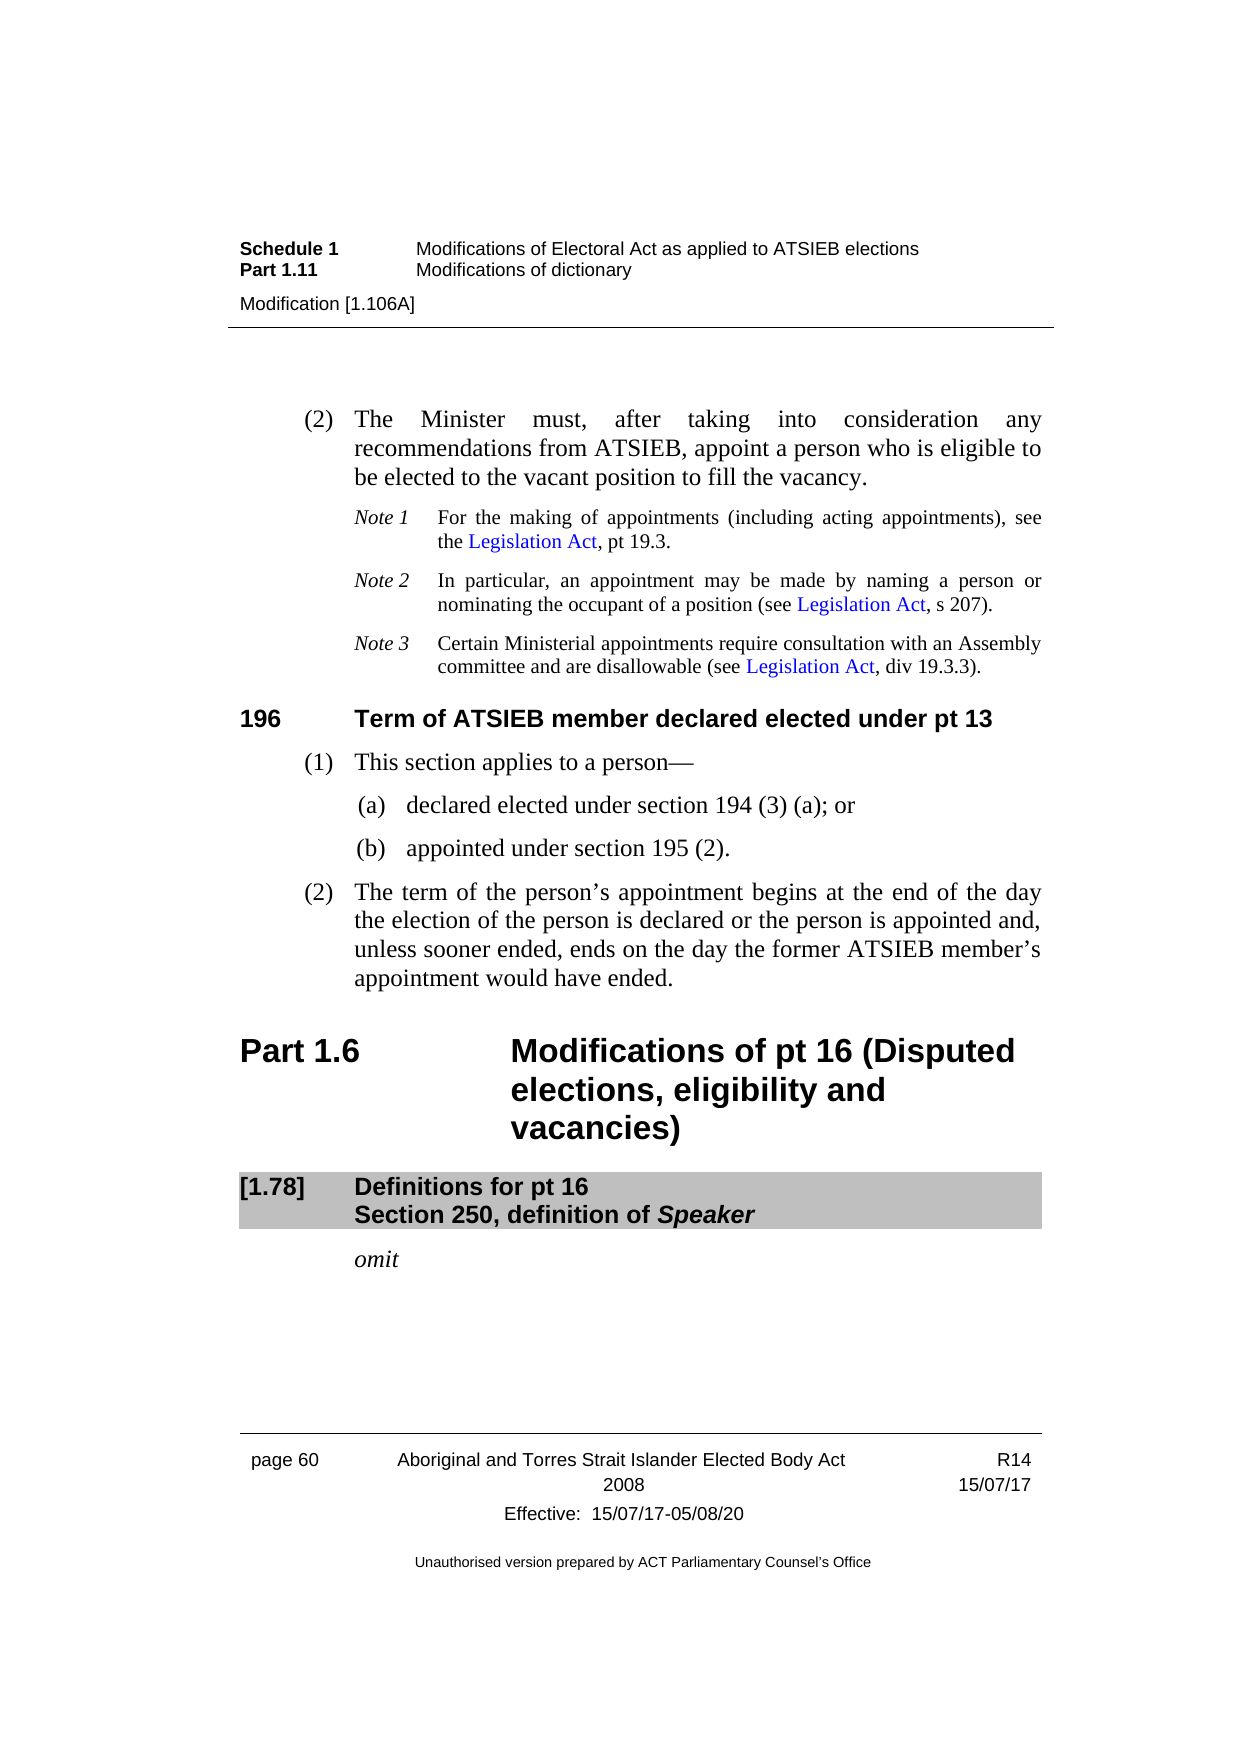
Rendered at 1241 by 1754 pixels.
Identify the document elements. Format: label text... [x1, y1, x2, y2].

text Note 3 Certain Ministerial appointments require consultation with an Assembly committee and are disallowable (see Legislation Act, div 19.3.3). [354, 630, 1042, 678]
text 196 Term of ATSIEB member declared elected under pt 13 [239, 703, 1042, 732]
text (1) This section applies to a person— [239, 747, 1042, 776]
text (2) The term of the person’s appointment begins at the end of the day the election of the person is declared or the person is appointed and, unless sooner ended, ends on the day the former ATSIEB member’s appointment would have ended. [239, 877, 1042, 992]
text Part 1.6 Modifications of pt 16 (Disputed elections, eligibility and vacancies) [239, 1031, 1042, 1147]
text Note 2 In particular, an appointment may be made by naming a person or nominating the occupant of a position (see Legislation Act, s 207). [354, 568, 1042, 616]
text (2) The Minister must, after taking into consideration any recommendations from ATSIEB, appoint a person who is eligible to be elected to the vacant position to fill the vacancy. [239, 404, 1042, 490]
text (a) declared elected under section 194 (3) (a); or [239, 790, 1042, 819]
text [1.78] Definitions for pt 16 Section 250, definition of Speaker [239, 1172, 1042, 1229]
text omit [354, 1244, 1042, 1273]
text (b) appointed under section 195 (2). [239, 833, 1042, 862]
text Note 1 For the making of appointments (including acting appointments), see the Legislation Act, pt 19.3. [354, 505, 1042, 553]
